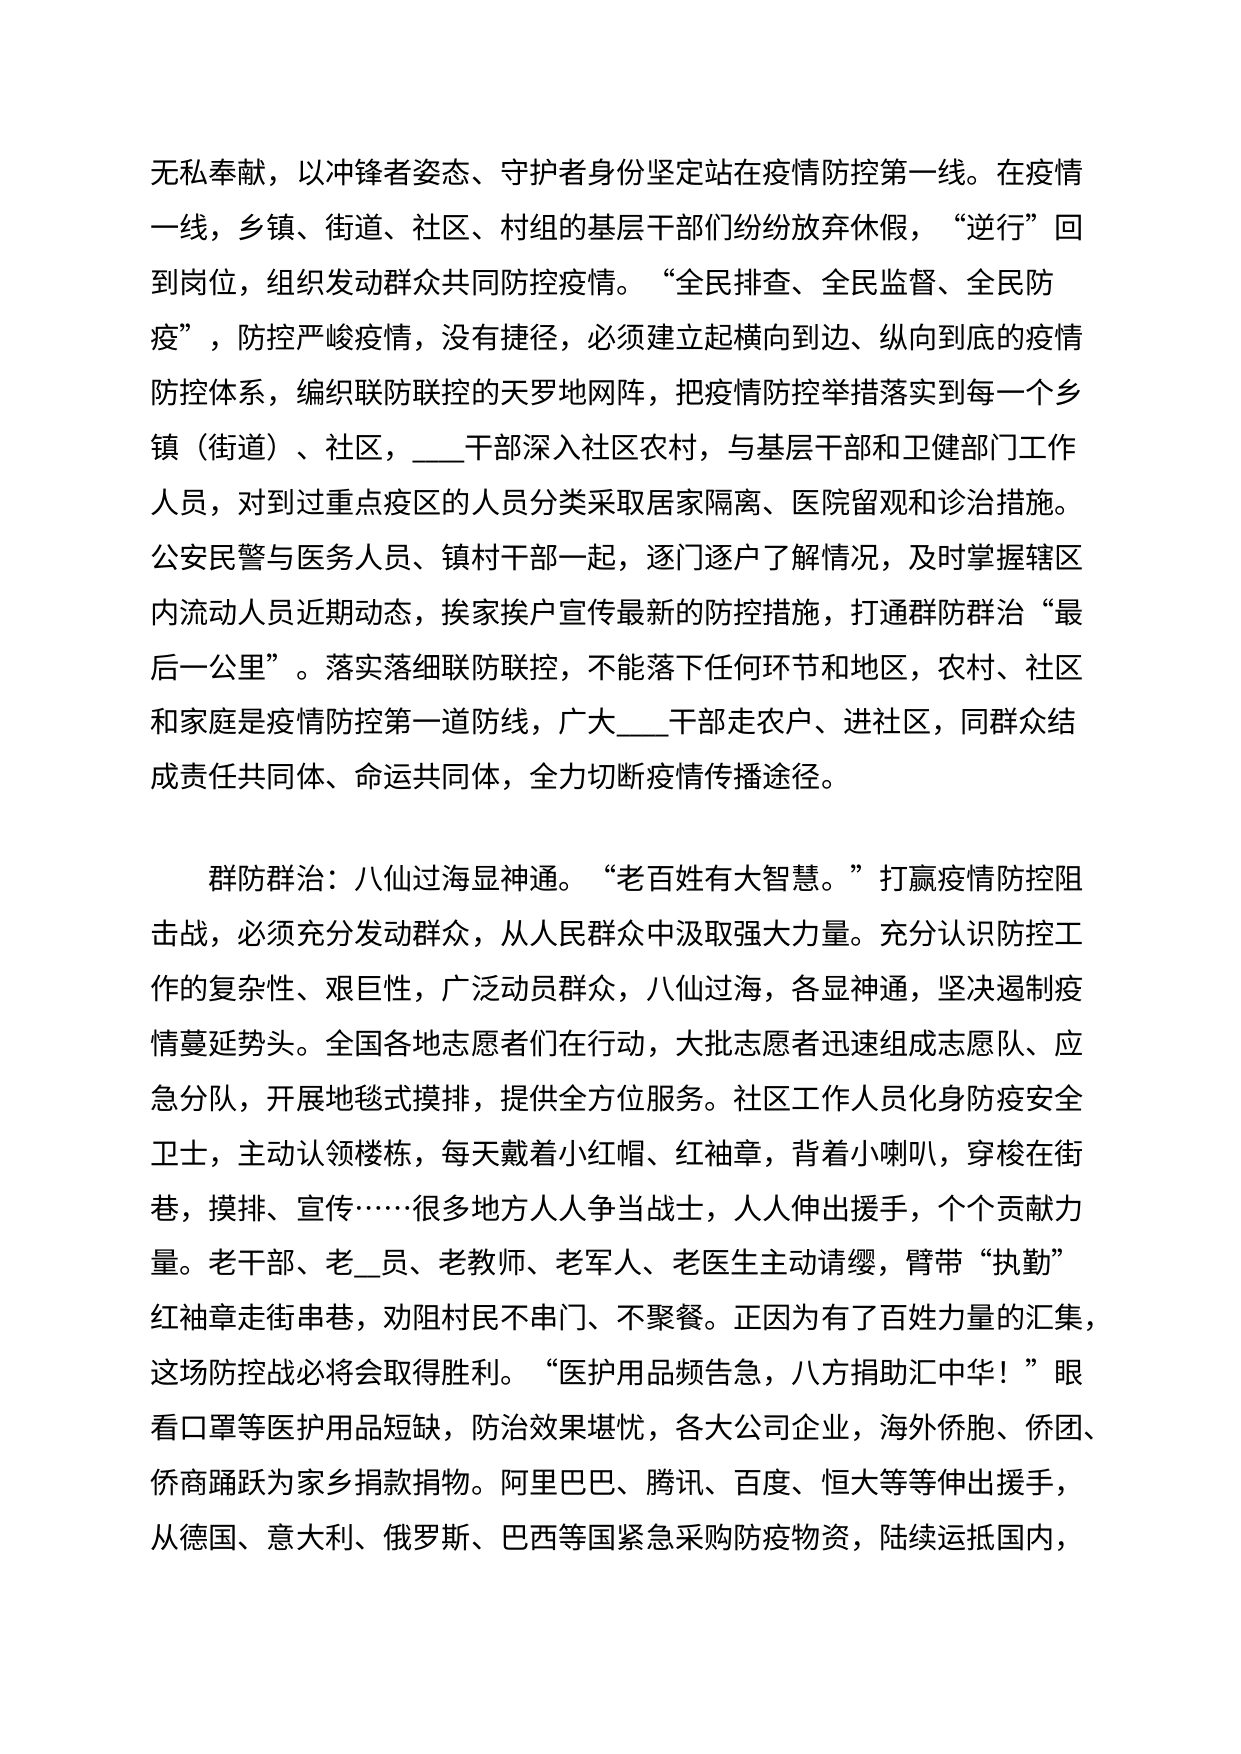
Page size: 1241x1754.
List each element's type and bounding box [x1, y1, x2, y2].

text [150, 856, 1090, 1557]
text [150, 150, 1090, 796]
